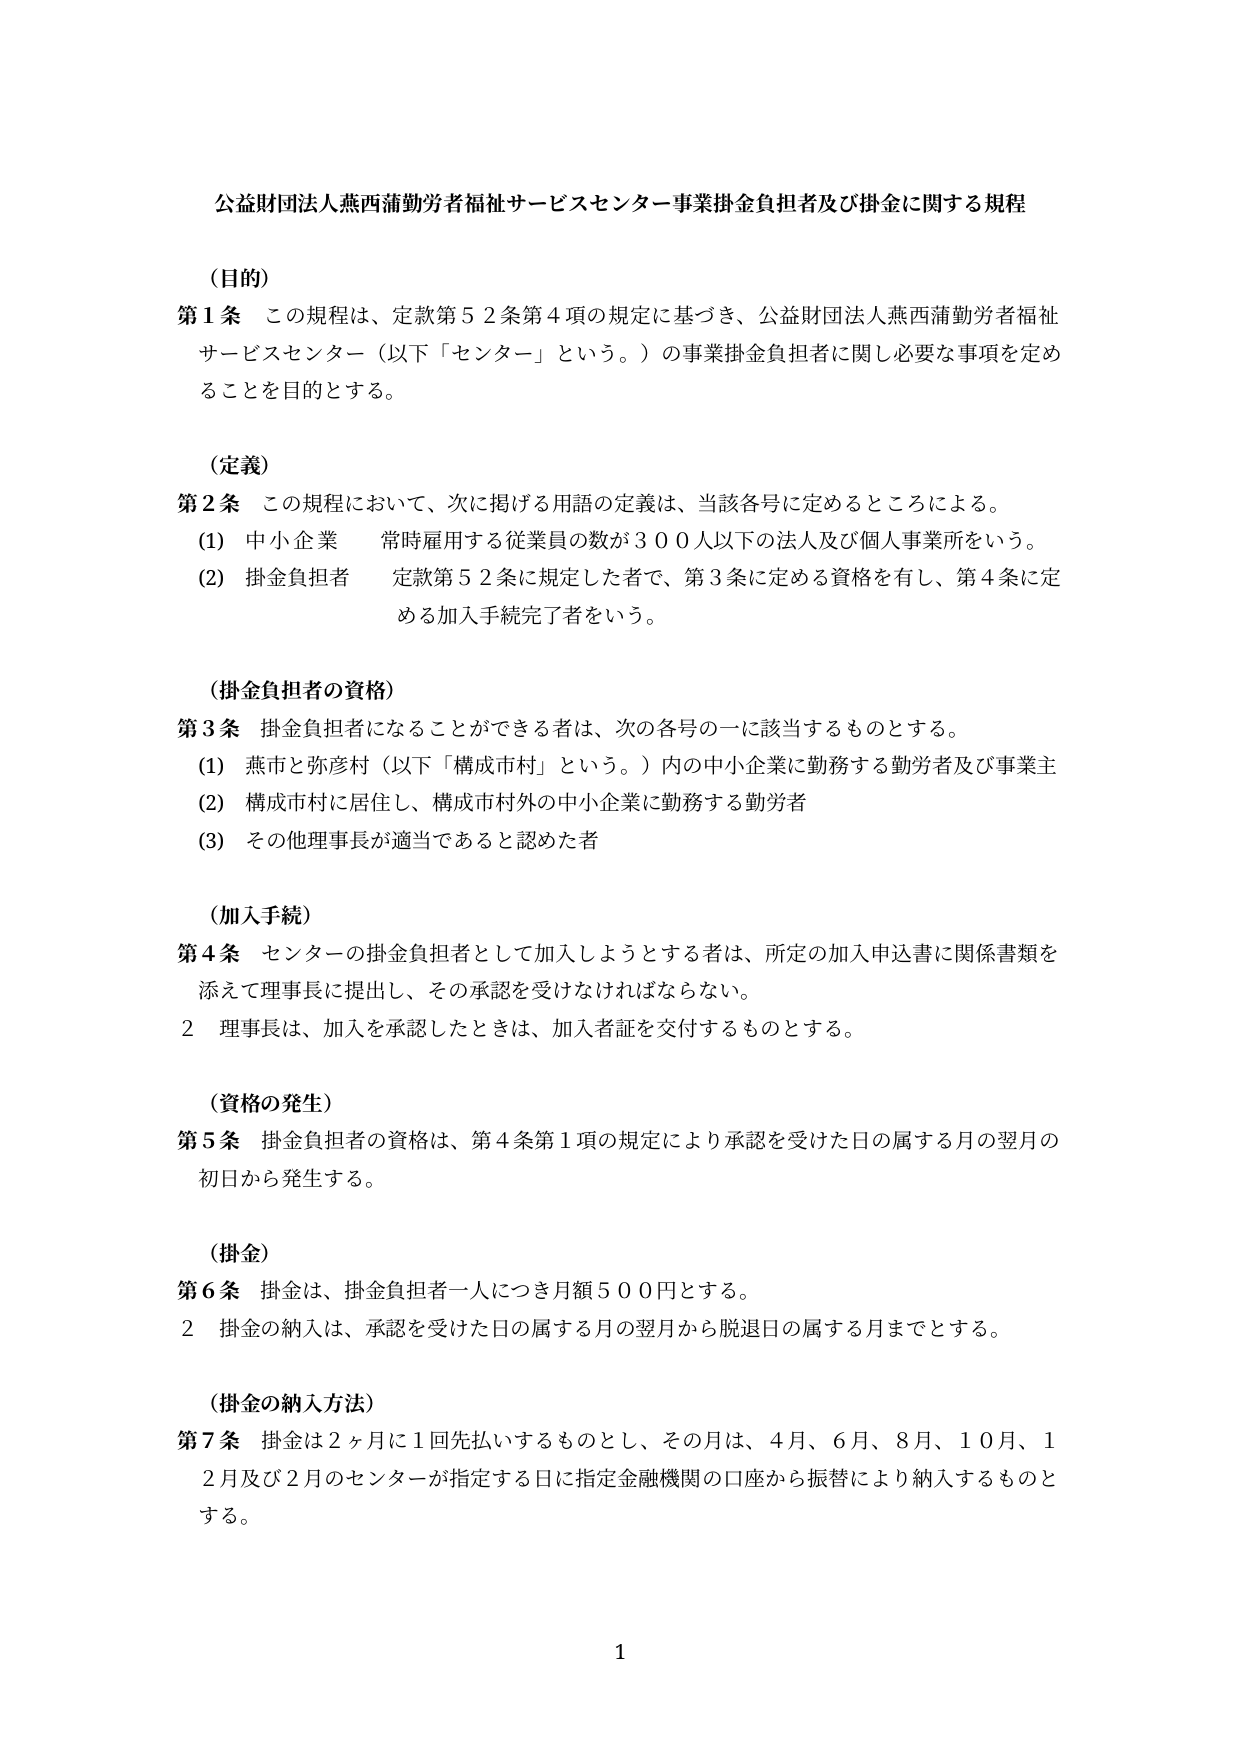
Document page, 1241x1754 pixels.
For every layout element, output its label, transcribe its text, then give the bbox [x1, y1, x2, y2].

text (2) 構成市村に居住し、構成市村外の中小企業に勤務する勤労者 [177, 783, 1063, 821]
text 第２条 この規程において、次に掲げる用語の定義は、当該各号に定めるところによる。 [177, 483, 1063, 521]
text 第１条 この規程は、定款第５２条第４項の規定に基づき、公益財団法人燕西蒲勤労者福祉サービスセンター（以下「センター」という。）の事業掛金負担者に関し必要な事項を定めることを目的とする。 [177, 296, 1063, 408]
text 第７条 掛金は２ヶ月に１回先払いするものとし、その月は、４月、６月、８月、１０月、１２月及び２月のセンターが指定する日に指定金融機関の口座から振替により納入するものとする。 [177, 1421, 1063, 1533]
text (2) 掛金負担者 定款第５２条に規定した者で、第３条に定める資格を有し、第４条に定める加入手続完了者をいう。 [177, 558, 1063, 633]
text 第６条 掛金は、掛金負担者一人につき月額５００円とする。 [177, 1271, 1063, 1308]
text （目的） [177, 258, 1063, 296]
text ２ 掛金の納入は、承認を受けた日の属する月の翌月から脱退日の属する月までとする。 [177, 1308, 1063, 1346]
text ２ 理事長は、加入を承認したときは、加入者証を交付するものとする。 [177, 1008, 1063, 1046]
text 第３条 掛金負担者になることができる者は、次の各号の一に該当するものとする。 [177, 708, 1063, 746]
text （資格の発生） [177, 1083, 1063, 1121]
text 第４条 センターの掛金負担者として加入しようとする者は、所定の加入申込書に関係書類を添えて理事長に提出し、その承認を受けなければならない。 [177, 933, 1063, 1008]
text (3) その他理事長が適当であると認めた者 [177, 821, 1063, 858]
text 公益財団法人燕西蒲勤労者福祉サービスセンター事業掛金負担者及び掛金に関する規程 [177, 183, 1063, 221]
text （加入手続） [177, 896, 1063, 933]
text 第５条 掛金負担者の資格は、第４条第１項の規定により承認を受けた日の属する月の翌月の初日から発生する。 [177, 1121, 1063, 1196]
text (1) 燕市と弥彦村（以下「構成市村」という。）内の中小企業に勤務する勤労者及び事業主 [177, 746, 1063, 783]
text （掛金の納入方法） [177, 1383, 1063, 1421]
text （掛金） [177, 1233, 1063, 1271]
text (1) 中小企業 常時雇用する従業員の数が３００人以下の法人及び個人事業所をいう。 [177, 521, 1063, 558]
text （定義） [177, 446, 1063, 483]
text （掛金負担者の資格） [177, 671, 1063, 708]
